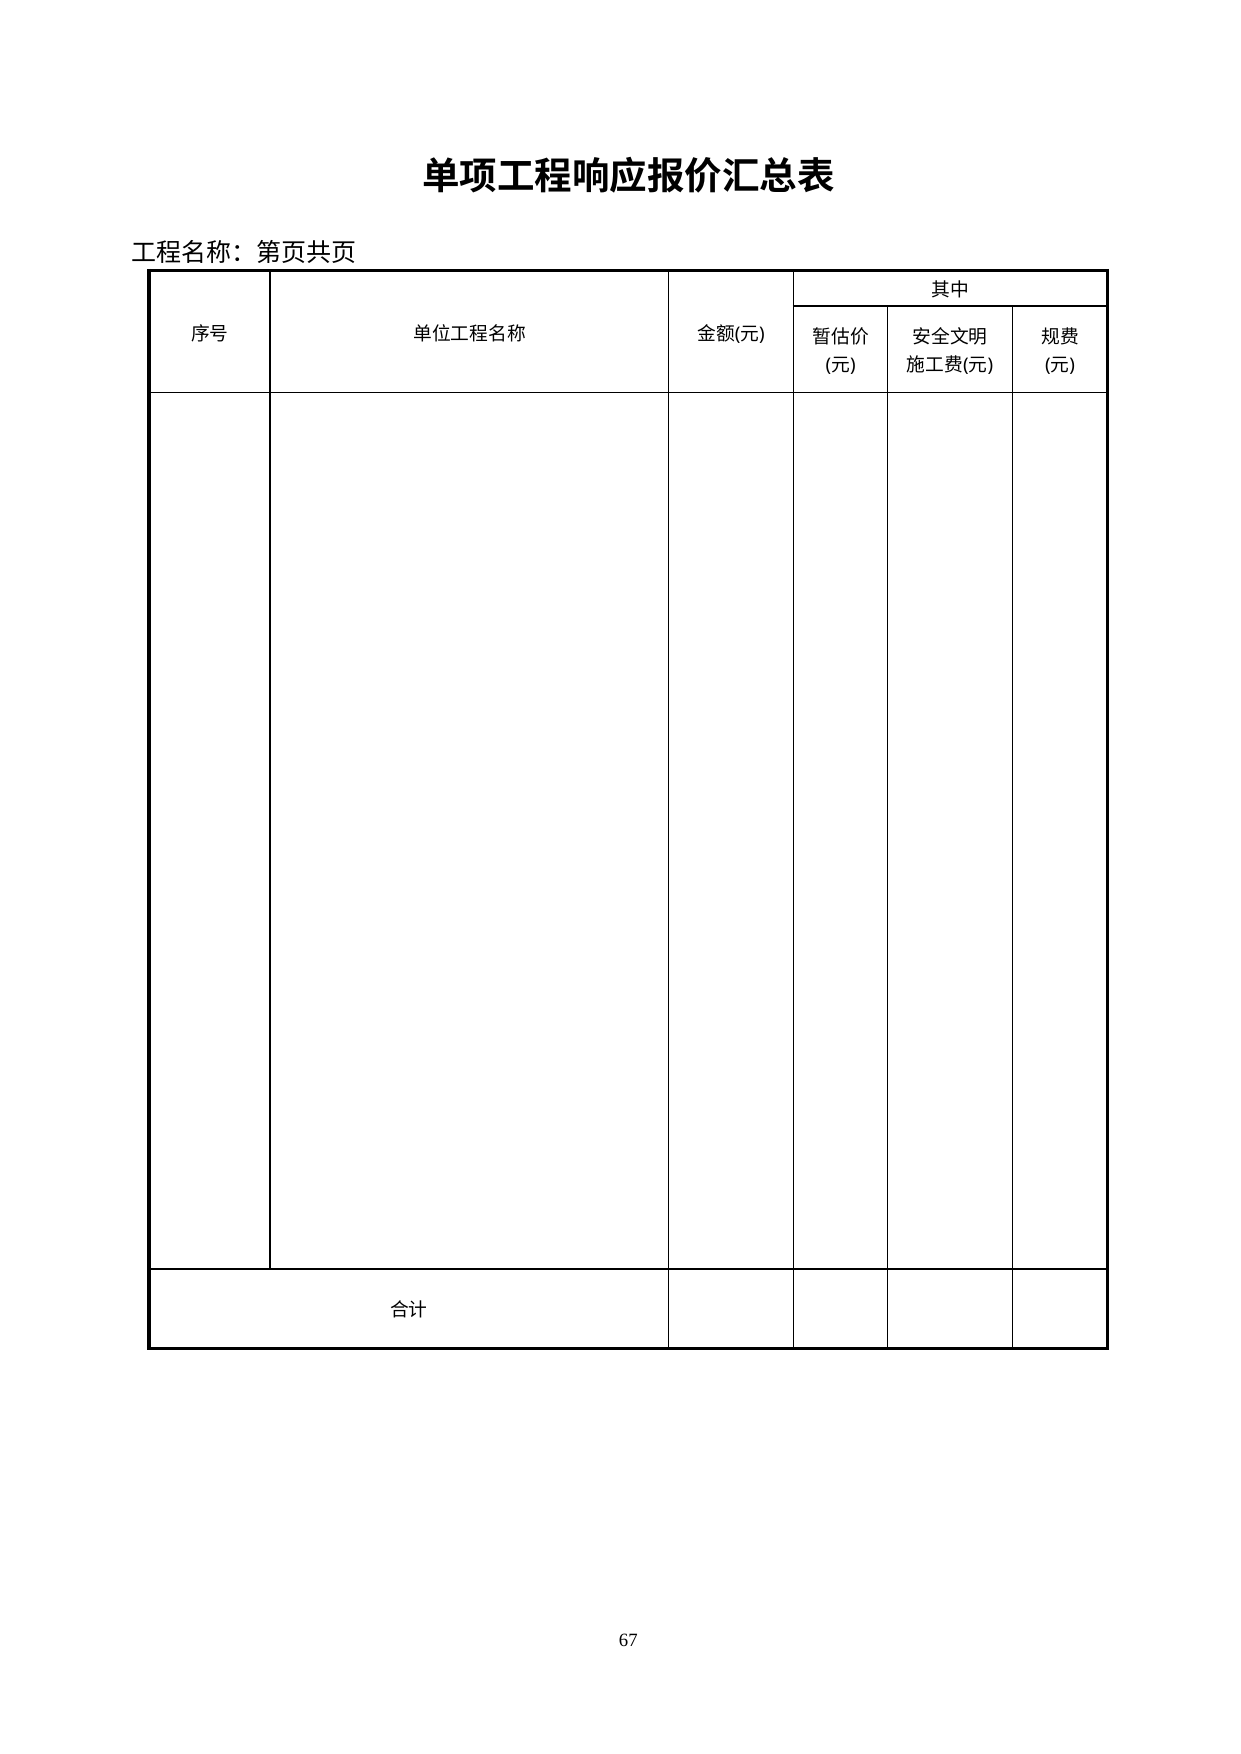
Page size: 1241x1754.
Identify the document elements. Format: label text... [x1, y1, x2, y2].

table_header 单位工程名称 [271, 272, 668, 392]
text 单项工程响应报价汇总表 [150, 146, 1106, 200]
table_cell 合计 [151, 1270, 668, 1347]
table_cell [669, 1270, 793, 1347]
table_cell [794, 1270, 887, 1347]
table_cell [888, 1270, 1012, 1347]
table_cell [669, 393, 793, 1268]
table_cell [1013, 1270, 1106, 1347]
table_cell 规费 (元) [1013, 307, 1106, 392]
table_header 金额(元) [669, 272, 793, 392]
table_header 其中 [794, 272, 1106, 305]
table_cell [888, 393, 1012, 1268]
table_cell [271, 393, 668, 1268]
table_cell [794, 393, 887, 1268]
table_cell 暂估价 (元) [794, 307, 887, 392]
table_cell [1013, 393, 1106, 1268]
table_cell 安全文明 施工费(元) [888, 307, 1012, 392]
table_header 序号 [151, 272, 269, 392]
table_cell [151, 393, 269, 1268]
text 工程名称：第页共页 [131, 233, 1106, 269]
